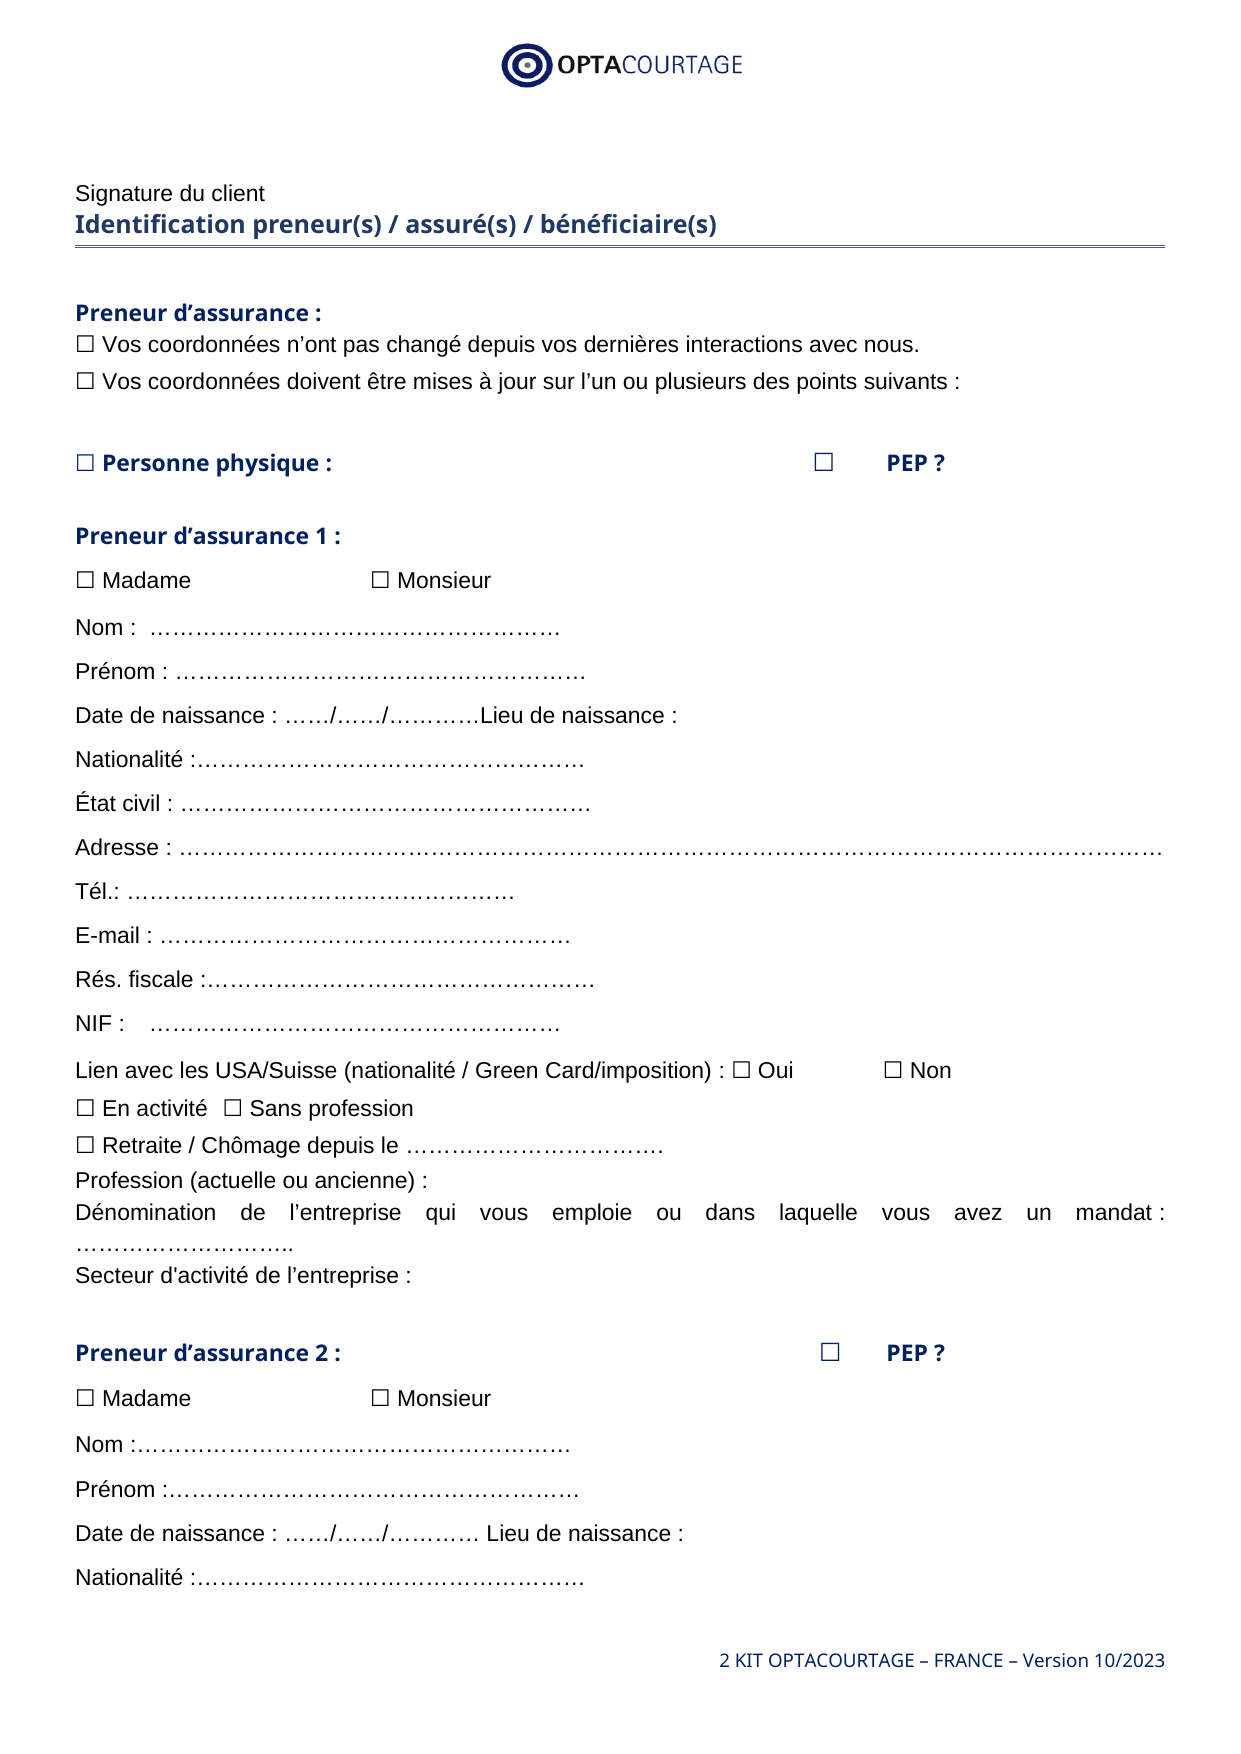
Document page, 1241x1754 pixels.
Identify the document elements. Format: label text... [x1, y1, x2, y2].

text E-mail : ……………………………………………… [75, 922, 1165, 949]
text État civil : ……………………………………………… [75, 790, 1165, 816]
subtitle Preneur d’assurance 2 : PEP ? [75, 1335, 1165, 1369]
text Secteur d'activité de l’entreprise : [75, 1262, 1165, 1288]
text En activité Sans profession [75, 1092, 1165, 1123]
text Prénom :……………………………………………… [75, 1476, 1165, 1502]
text Dénomination de l’entreprise qui vous emploie ou dans laquelle vous avez un mandat :……………………….. [75, 1198, 1165, 1256]
text Adresse : ………………………………………………………………………………………………………………… [75, 834, 1165, 861]
subtitle Preneur d’assurance 1 : [75, 520, 1165, 551]
text Date de naissance : ……/……/………… Lieu de naissance : [75, 1519, 1165, 1546]
text Date de naissance : ……/……/…………Lieu de naissance : [75, 702, 1165, 728]
text Retraite / Chômage depuis le ……………………………. [75, 1129, 1165, 1161]
text Nationalité :…………………………………………… [75, 746, 1165, 772]
text Prénom : ……………………………………………… [75, 658, 1165, 684]
text Profession (actuelle ou ancienne) : [75, 1167, 1165, 1193]
text ☐ Vos coordonnées doivent être mises à jour sur l’un ou plusieurs des points suivants : [75, 365, 1165, 396]
text Nom : ……………………………………………… [75, 614, 1165, 640]
text Rés. fiscale :…………………………………………… [75, 966, 1165, 993]
text Nom :………………………………………………… [75, 1431, 1165, 1458]
subtitle Identification preneur(s) / assuré(s) / bénéficiaire(s) [75, 207, 1165, 245]
text Vos coordonnées n’ont pas changé depuis vos dernières interactions avec nous. [75, 328, 1165, 359]
subtitle Preneur d’assurance : [75, 296, 1165, 328]
text Signature du client [75, 180, 1165, 207]
text Madame Monsieur [75, 564, 1165, 595]
subtitle Personne physique : PEP ? [75, 444, 1165, 478]
picture [484, 29, 757, 96]
text Nationalité :…………………………………………… [75, 1564, 1165, 1590]
text NIF : ……………………………………………… [75, 1010, 1165, 1037]
text Tél.: …………………………………………… [75, 878, 1165, 904]
text Lien avec les USA/Suisse (nationalité / Green Card/imposition) : Oui Non [75, 1054, 1165, 1086]
text Madame Monsieur [75, 1381, 1165, 1413]
